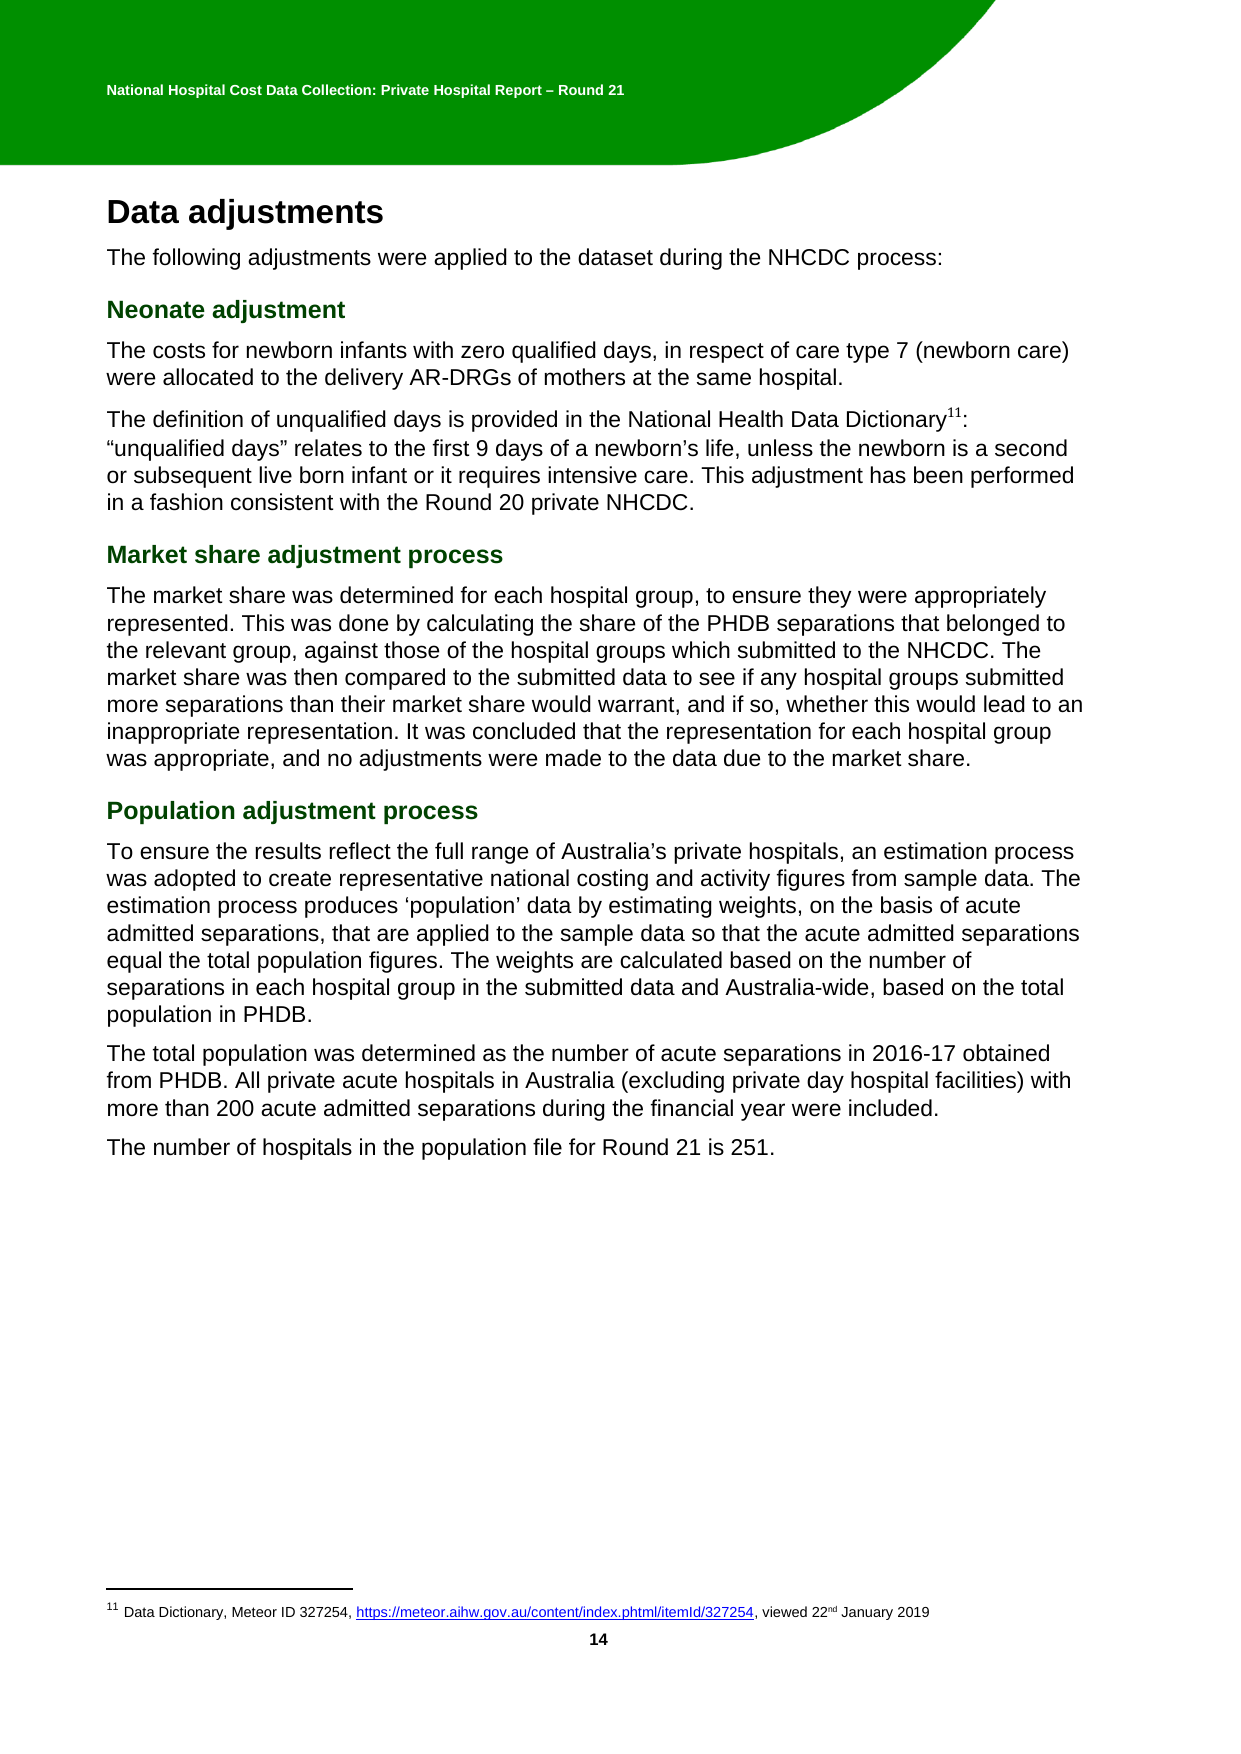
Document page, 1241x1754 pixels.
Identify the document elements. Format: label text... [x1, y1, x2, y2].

subtitle Neonate adjustment [106, 295, 1090, 324]
text Data adjustments [106, 192, 1090, 230]
subtitle Population adjustment process [106, 796, 1090, 825]
text The costs for newborn infants with zero qualified days, in respect of care type 7 (newborn care) were allocated to the delivery AR-DRGs of mothers at the same hospital. [106, 336, 1090, 390]
text The market share was determined for each hospital group, to ensure they were appropriately represented. This was done by calculating the share of the PHDB separations that belonged to the relevant group, against those of the hospital groups which submitted to the NHCDC. The market share was then compared to the submitted data to see if any hospital groups submitted more separations than their market share would warrant, and if so, whether this would lead to an inappropriate representation. It was concluded that the representation for each hospital group was appropriate, and no adjustments were made to the data due to the market share. [106, 582, 1090, 771]
picture [0, 0, 998, 166]
text The following adjustments were applied to the dataset during the NHCDC process: [106, 243, 1090, 270]
text The total population was determined as the number of acute separations in 2016-17 obtained from PHDB. All private acute hospitals in Australia (excluding private day hospital facilities) with more than 200 acute admitted separations during the financial year were included. [106, 1039, 1090, 1121]
subtitle Market share adjustment process [106, 540, 1090, 569]
text The definition of unqualified days is provided in the National Health Data Dictionary: “unqualified days” relates to the first 9 days of a newborn’s life, unless the newborn is a second or subsequent live born infant or it requires intensive care. This adjustment has been performed in a fashion consistent with the Round 20 private NHCDC. [106, 403, 1090, 515]
text The number of hospitals in the population file for Round 21 is 251. [106, 1133, 1090, 1160]
text To ensure the results reflect the full range of Australia’s private hospitals, an estimation process was adopted to create representative national costing and activity figures from sample data. The estimation process produces ‘population’ data by estimating weights, on the basis of acute admitted separations, that are applied to the sample data so that the acute admitted separations equal the total population figures. The weights are calculated based on the number of separations in each hospital group in the submitted data and Australia-wide, based on the total population in PHDB. [106, 837, 1090, 1027]
